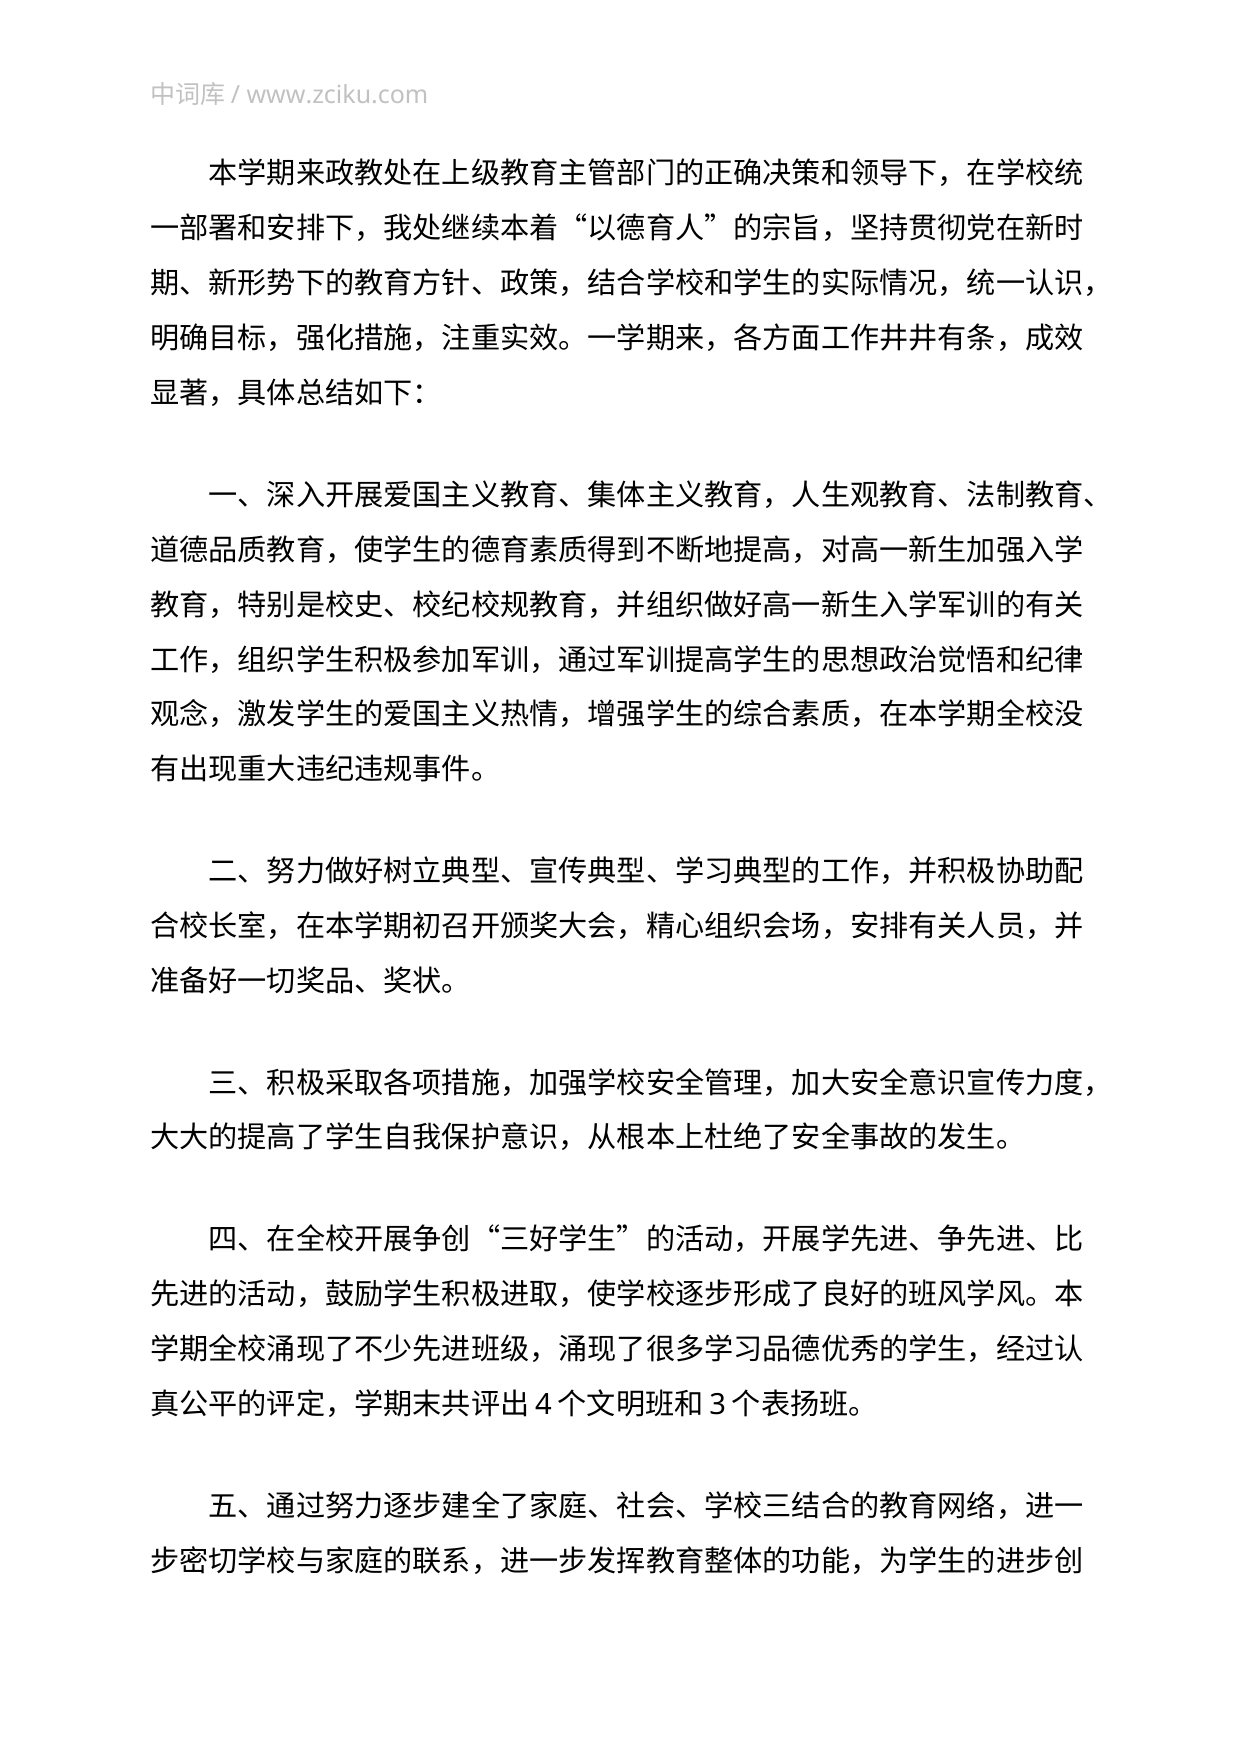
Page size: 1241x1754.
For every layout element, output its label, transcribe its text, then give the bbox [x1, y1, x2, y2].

text 一、深入开展爱国主义教育、集体主义教育，人生观教育、法制教育、道德品质教育，使学生的德育素质得到不断地提高，对高一新生加强入学教育，特别是校史、校纪校规教育，并组织做好高一新生入学军训的有关工作，组织学生积极参加军训，通过军训提高学生的思想政治觉悟和纪律观念，激发学生的爱国主义热情，增强学生的综合素质，在本学期全校没有出现重大违纪违规事件。 [150, 471, 1090, 788]
text 二、努力做好树立典型、宣传典型、学习典型的工作，并积极协助配合校长室，在本学期初召开颁奖大会，精心组织会场，安排有关人员，并准备好一切奖品、奖状。 [150, 848, 1090, 1000]
text 四、在全校开展争创“三好学生”的活动，开展学先进、争先进、比先进的活动，鼓励学生积极进取，使学校逐步形成了良好的班风学风。本学期全校涌现了不少先进班级，涌现了很多学习品德优秀的学生，经过认真公平的评定，学期末共评出4个文明班和3个表扬班。 [150, 1216, 1090, 1423]
text 三、积极采取各项措施，加强学校安全管理，加大安全意识宣传力度，大大的提高了学生自我保护意识，从根本上杜绝了安全事故的发生。 [150, 1059, 1090, 1156]
text 本学期来政教处在上级教育主管部门的正确决策和领导下，在学校统一部署和安排下，我处继续本着“以德育人”的宗旨，坚持贯彻党在新时期、新形势下的教育方针、政策，结合学校和学生的实际情况，统一认识，明确目标，强化措施，注重实效。一学期来，各方面工作井井有条，成效显著，具体总结如下： [150, 150, 1090, 412]
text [150, 1482, 1090, 1580]
